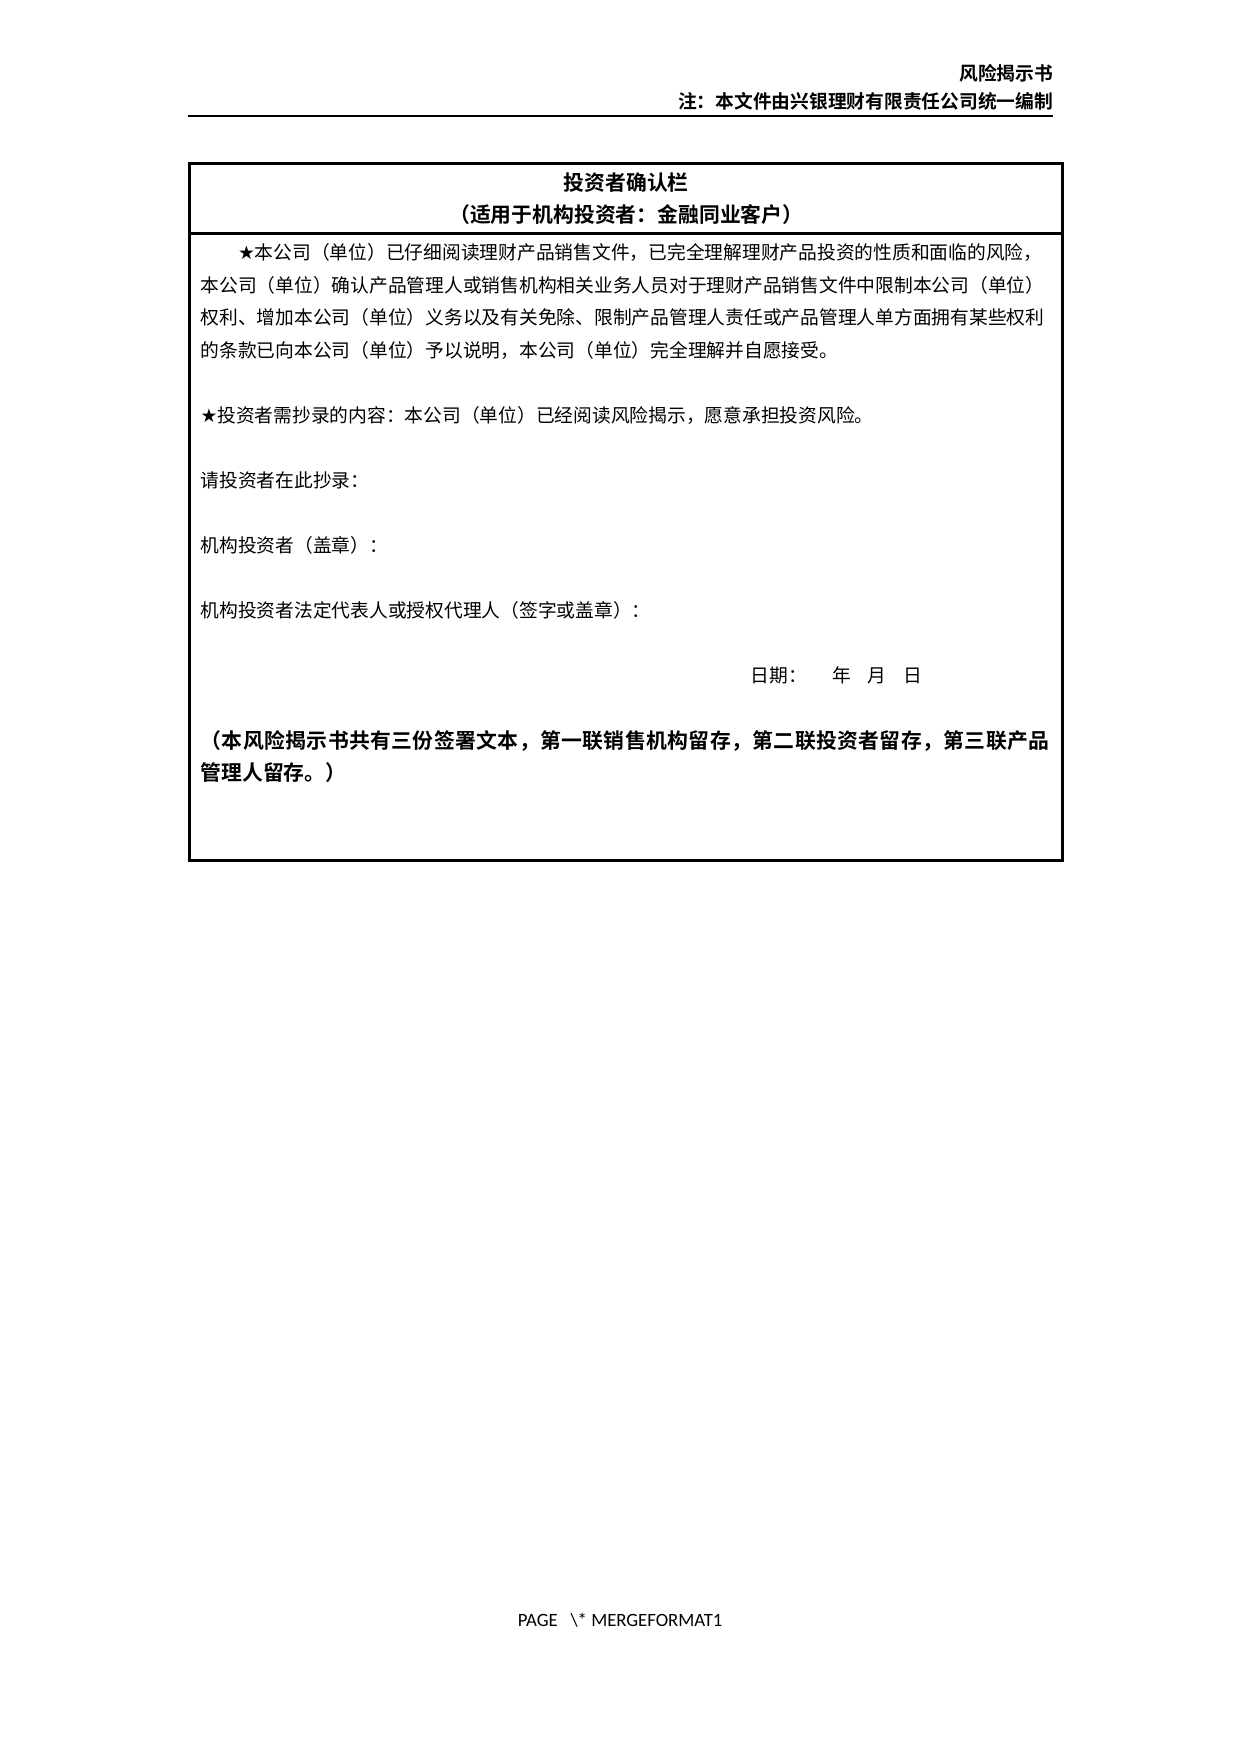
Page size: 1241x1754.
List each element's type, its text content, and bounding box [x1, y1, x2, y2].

table_header 投资者确认栏 （适用于机构投资者：金融同业客户） [191, 165, 1061, 232]
table_cell ★本公司（单位）已仔细阅读理财产品销售文件，已完全理解理财产品投资的性质和面临的风险，本公司（单位）确认产品管理人或销售机构相关业务人员对于理财产品销售文件中限制本公司（单位）权利、增加本公司（单位）义务以及有关免除、限制产品管理人责任或产品管理人单方面拥有某些权利的条款已向本公司（单位）予以说明，本公司（单位）完全理解并自愿接受。 ★投资者需抄录的内容：本公司（单位）已经阅读风险揭示，愿意承担投资风险。 请投资者在此抄录： 机构投资者（盖章）： 机构投资者法定代表人或授权代理人（签字或盖章）： 日期： 年 月 日 （本风险揭示书共有三份签署文本，第一联销售机构留存，第二联投资者留存，第三联产品管理人留存。） [191, 235, 1061, 859]
